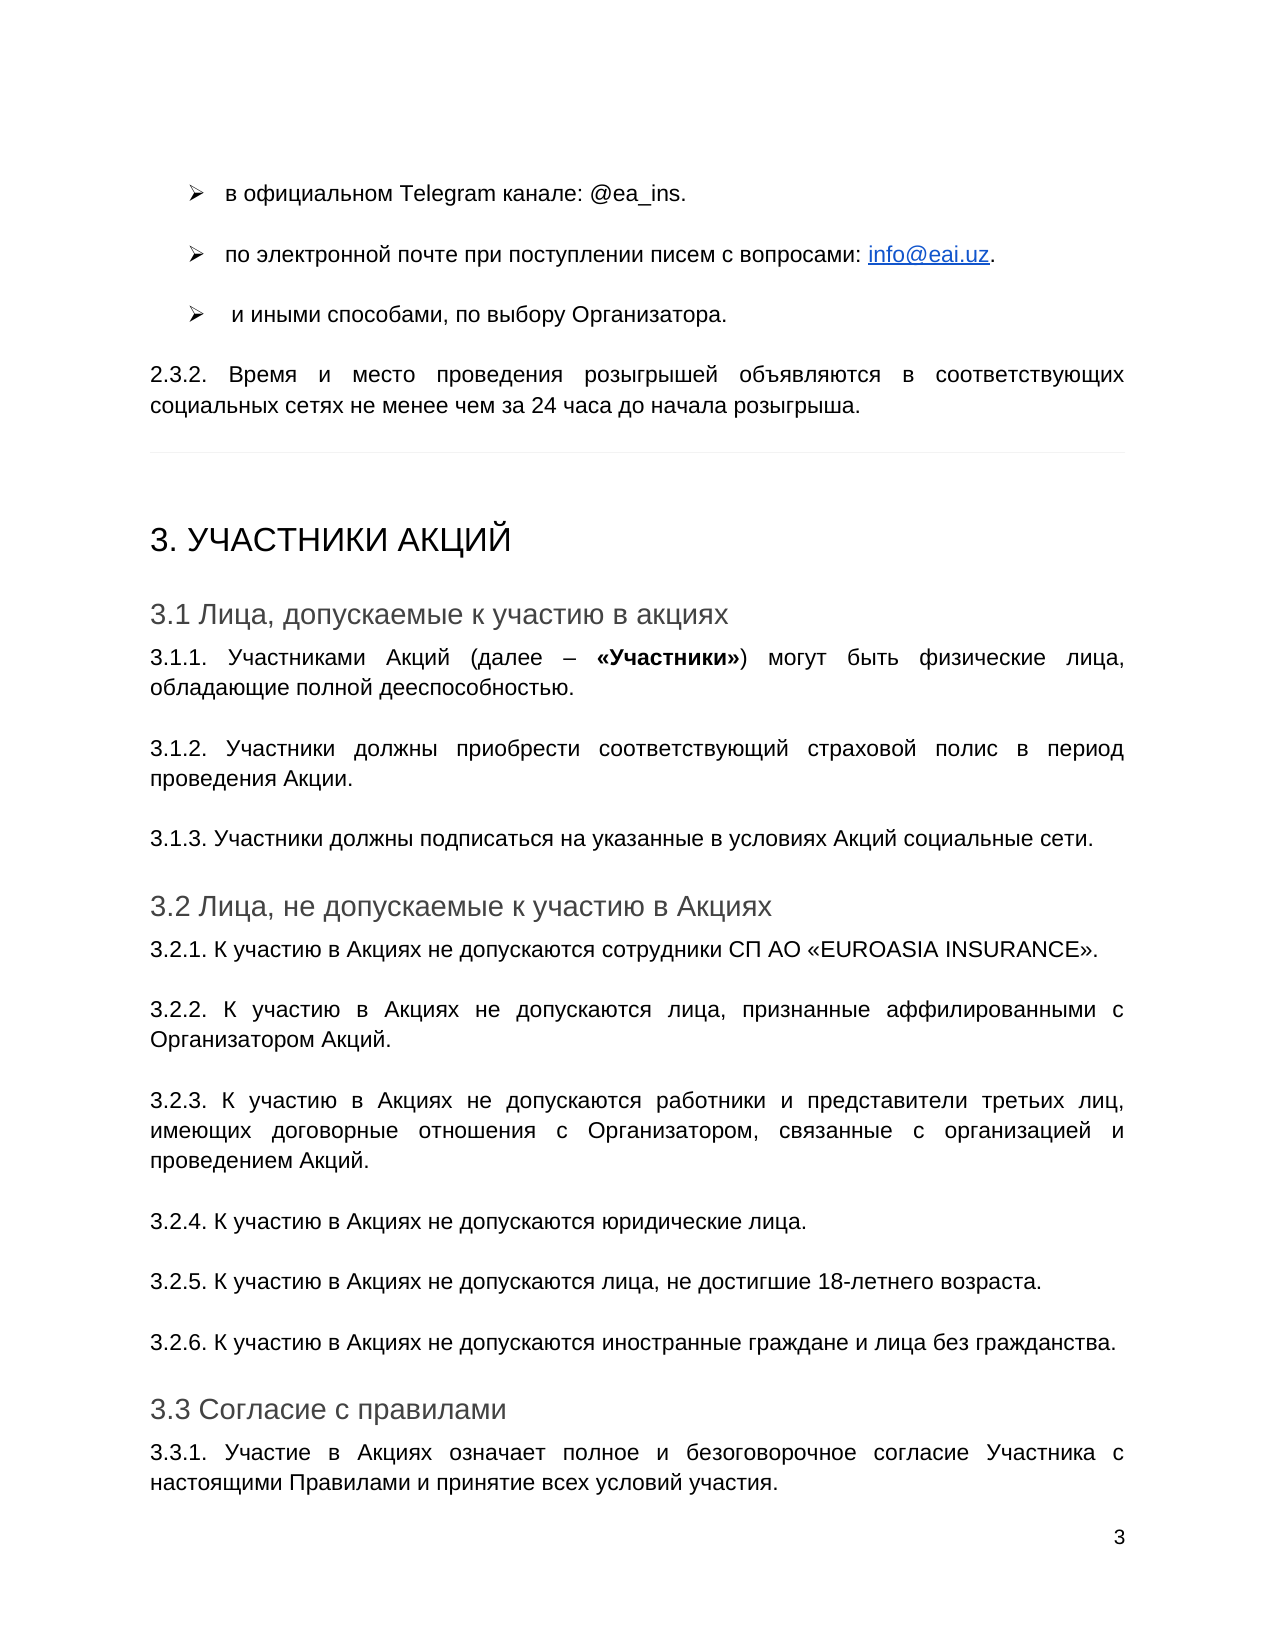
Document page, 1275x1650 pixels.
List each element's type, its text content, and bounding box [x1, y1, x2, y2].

text 3.2.3. К участию в Акциях не допускаются работники и представители третьих лиц, имеющих договорные отношения с Организатором, связанные с организацией и проведением Акций. [150, 1087, 1125, 1174]
subtitle 3. УЧАСТНИКИ АКЦИЙ [150, 520, 1125, 558]
subtitle 3.2 Лица, не допускаемые к участию в Акциях [150, 889, 1125, 922]
text 3.2.4. К участию в Акциях не допускаются юридические лица. [150, 1208, 1125, 1234]
text 3.2.2. К участию в Акциях не допускаются лица, признанные аффилированными с Организатором Акций. [150, 996, 1125, 1053]
text 3.2.6. К участию в Акциях не допускаются иностранные граждане и лица без гражданства. [150, 1328, 1125, 1355]
text 3.2.1. К участию в Акциях не допускаются сотрудники СП АО «EUROASIA INSURANCE». [150, 936, 1125, 962]
subtitle 3.3 Согласие с правилами [150, 1392, 1125, 1426]
text 3.1.3. Участники должны подписаться на указанные в условиях Акций социальные сети. [150, 825, 1125, 852]
list в официальном Telegram канале: @ea_ins. [187, 180, 1125, 207]
text 2.3.2. Время и место проведения розыгрышей объявляются в соответствующих социальных сетях не менее чем за 24 часа до начала розыгрыша. [150, 361, 1125, 418]
text 3.1.2. Участники должны приобрести соответствующий страховой полис в период проведения Акции. [150, 735, 1125, 791]
list по электронной почте при поступлении писем с вопросами: info@eai.uz. [187, 241, 1125, 267]
text 3.3.1. Участие в Акциях означает полное и безоговорочное согласие Участника с настоящими Правилами и принятие всех условий участия. [150, 1439, 1125, 1496]
text 3.1.1. Участниками Акций (далее – «Участники») могут быть физические лица, обладающие полной дееспособностью. [150, 644, 1125, 701]
list и иными способами, по выбору Организатора. [187, 301, 1125, 327]
subtitle 3.1 Лица, допускаемые к участию в акциях [150, 597, 1125, 631]
text 3.2.5. К участию в Акциях не допускаются лица, не достигшие 18-летнего возраста. [150, 1268, 1125, 1294]
